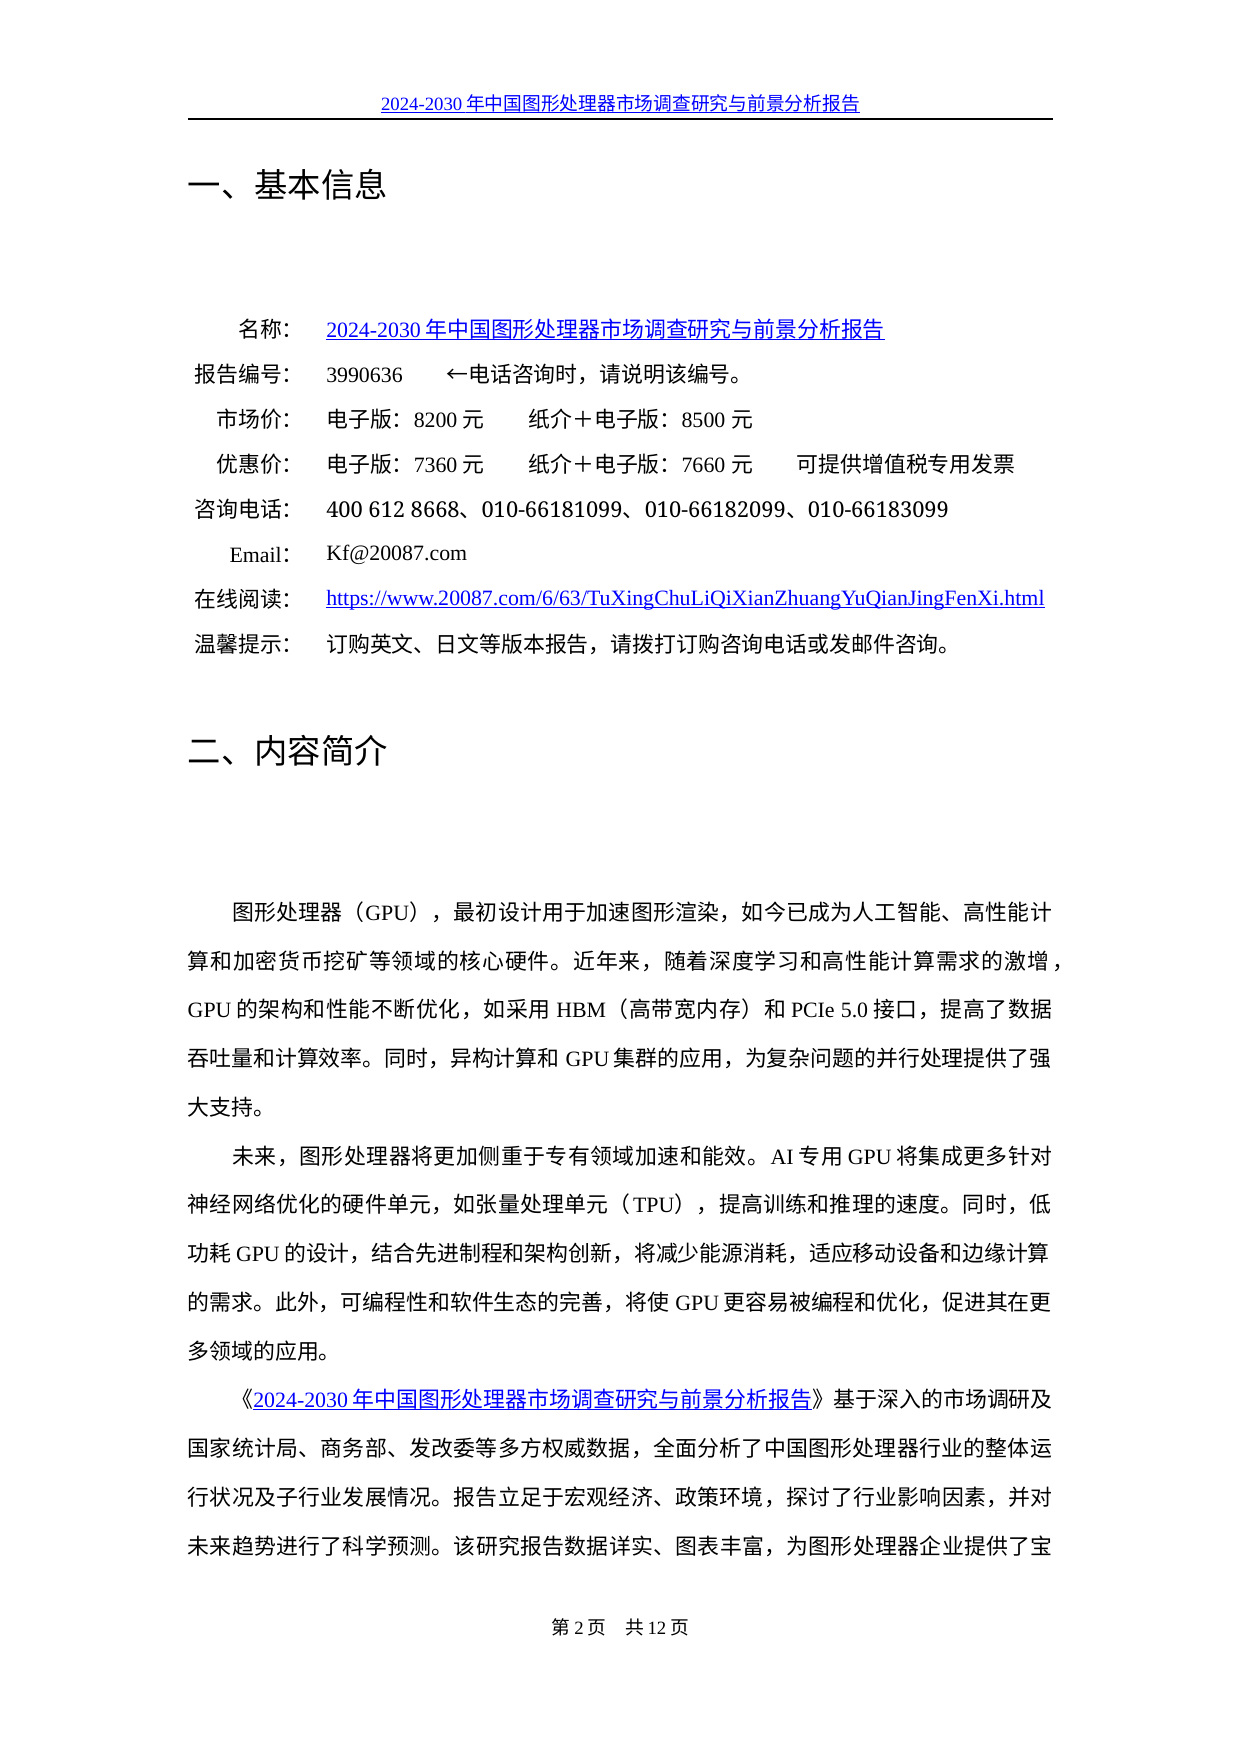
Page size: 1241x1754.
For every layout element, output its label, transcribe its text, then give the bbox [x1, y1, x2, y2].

table_cell 400 612 8668、010-66181099、010-66182099、010-66183099 [315, 492, 1073, 537]
table_cell [315, 582, 1073, 627]
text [187, 894, 1053, 1561]
table_cell 咨询电话： [167, 492, 315, 537]
table_cell 报告编号： [167, 357, 315, 402]
table_header 2024-2030年中国图形处理器市场调查研究与前景分析报告 [315, 312, 1073, 357]
table_cell Email： [167, 537, 315, 582]
table_cell 在线阅读： [167, 582, 315, 627]
table_cell 优惠价： [167, 447, 315, 492]
table_cell 订购英文、日文等版本报告，请拨打订购咨询电话或发邮件咨询。 [315, 627, 1073, 672]
title 二、内容简介 [187, 717, 1053, 782]
title 一、基本信息 [187, 150, 1053, 215]
table_header 名称： [167, 312, 315, 357]
table_cell 市场价： [167, 402, 315, 447]
table_cell 温馨提示： [167, 627, 315, 672]
table_cell Kf@20087.com [315, 537, 1073, 582]
table_cell 3990636 ←电话咨询时，请说明该编号。 [315, 357, 1073, 402]
table_cell 电子版：7360 元 纸介＋电子版：7660 元 可提供增值税专用发票 [315, 447, 1073, 492]
table_cell 电子版：8200 元 纸介＋电子版：8500 元 [315, 402, 1073, 447]
